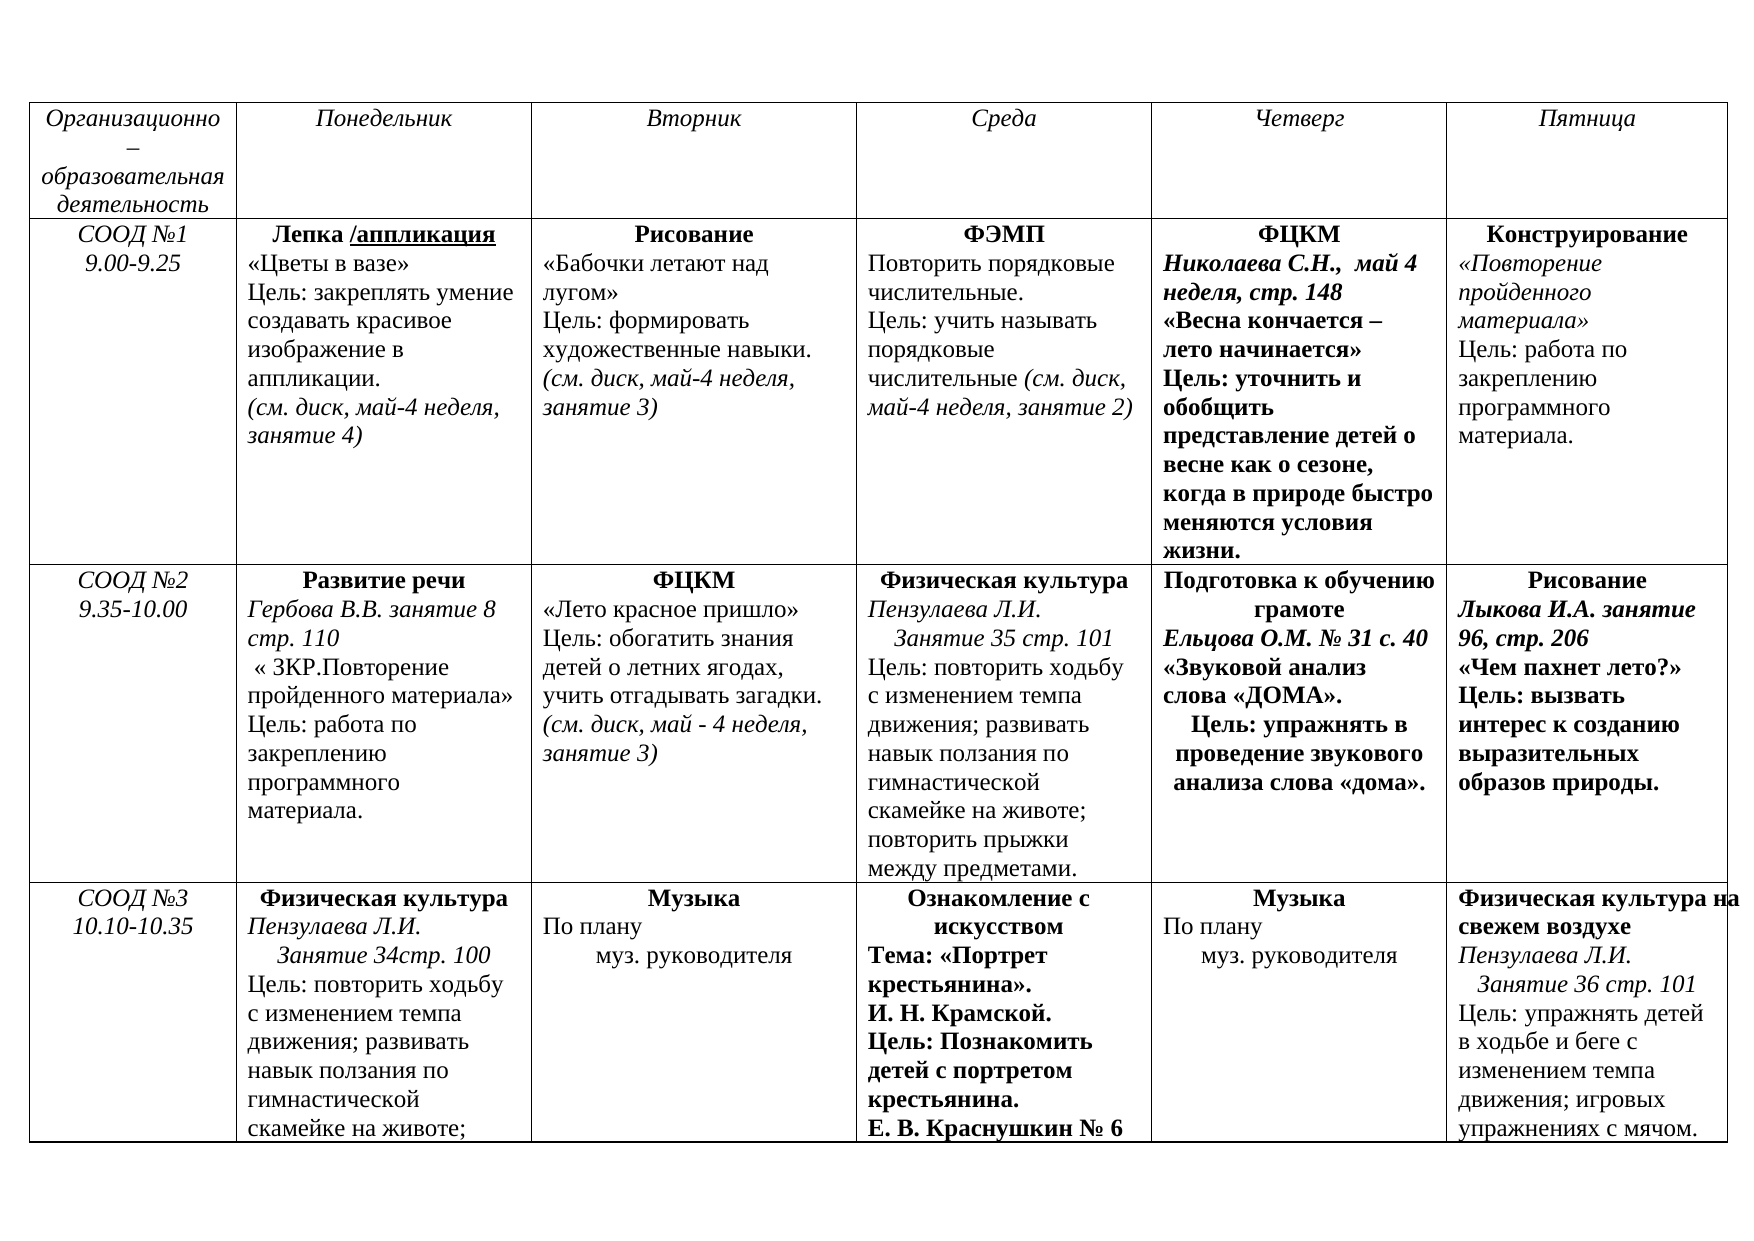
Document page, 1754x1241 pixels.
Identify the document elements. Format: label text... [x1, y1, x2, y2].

table_cell Физическая культура Пензулаева Л.И. Занятие 35 стр. 101 Цель: повторить ходьбу с изменением темпа движения; развивать навык ползания по гимнастической скамейке на животе; повторить прыжки между предметами. [857, 565, 1151, 882]
table_cell Лепка /аппликация «Цветы в вазе» Цель: закреплять умение создавать красивое изображение в аппликации. (см. диск, май-4 неделя, занятие 4) [237, 219, 531, 564]
table_header Организационно – образовательная деятельность [30, 103, 236, 218]
table_cell СООД №1 9.00-9.25 [30, 219, 236, 564]
table_cell СООД №3 10.10-10.35 [30, 883, 236, 1141]
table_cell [237, 883, 531, 1141]
table_header Четверг [1152, 103, 1446, 218]
table_header Среда [857, 103, 1151, 218]
table_cell СООД №2 9.35-10.00 [30, 565, 236, 882]
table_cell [1152, 883, 1446, 1141]
table_cell ФЦКМ Николаева С.Н., май 4 неделя, стр. 148 «Весна кончается – лето начинается» Цель: уточнить и обобщить представление детей о весне как о сезоне, когда в природе быстро меняются условия жизни. [1152, 219, 1446, 564]
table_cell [857, 883, 1151, 1141]
table_header Пятница [1447, 103, 1727, 218]
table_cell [532, 883, 856, 1141]
table_header Вторник [532, 103, 856, 218]
table_header Понедельник [237, 103, 531, 218]
table_cell Развитие речи Гербова В.В. занятие 8 стр. 110 « ЗКР.Повторение пройденного материала» Цель: работа по закреплению программного материала. [237, 565, 531, 882]
table_cell Подготовка к обучению грамоте Ельцова О.М. № 31 с. 40 «Звуковой анализ слова «ДОМА». Цель: упражнять в проведение звукового анализа слова «дома». [1152, 565, 1446, 882]
table_cell ФЦКМ «Лето красное пришло» Цель: обогатить знания детей о летних ягодах, учить отгадывать загадки. (см. диск, май - 4 неделя, занятие 3) [532, 565, 856, 882]
table_cell Рисование Лыкова И.А. занятие 96, стр. 206 «Чем пахнет лето?» Цель: вызвать интерес к созданию выразительных образов природы. [1447, 565, 1727, 882]
table_cell ФЭМП Повторить порядковые числительные. Цель: учить называть порядковые числительные (см. диск, май-4 неделя, занятие 2) [857, 219, 1151, 564]
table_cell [1447, 883, 1727, 1141]
table_cell Рисование «Бабочки летают над лугом» Цель: формировать художественные навыки. (см. диск, май-4 неделя, занятие 3) [532, 219, 856, 564]
table_cell Конструирование «Повторение пройденного материала» Цель: работа по закреплению программного материала. [1447, 219, 1727, 564]
